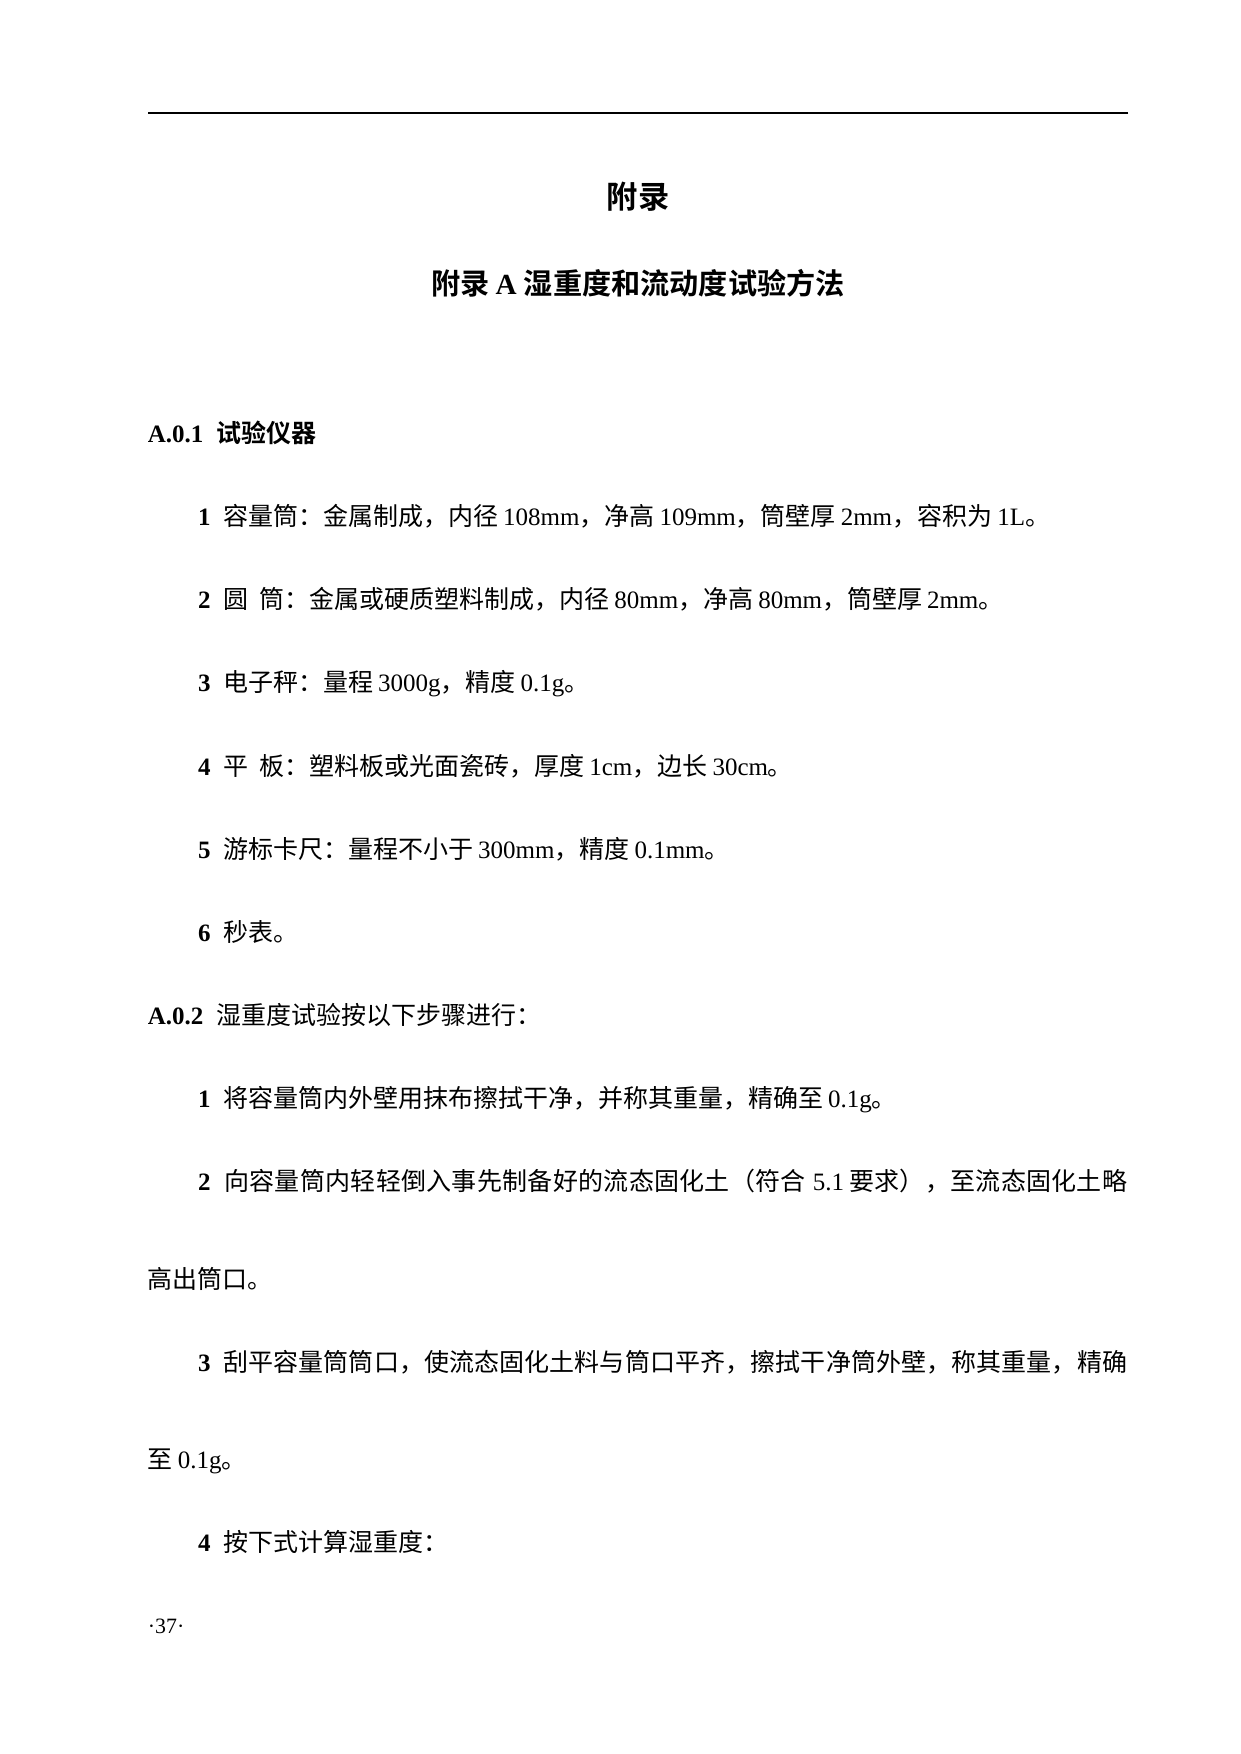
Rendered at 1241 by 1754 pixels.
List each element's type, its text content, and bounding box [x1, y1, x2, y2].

text 3 刮平容量筒筒口，使流态固化土料与筒口平齐，擦拭干净筒外壁，称其重量，精确至0.1g。 [148, 1328, 1128, 1490]
text 4 按下式计算湿重度： [148, 1508, 1128, 1573]
text 4 平 板：塑料板或光面瓷砖，厚度1cm，边长30cm。 [148, 732, 1128, 797]
text A.0.2 湿重度试验按以下步骤进行： [148, 981, 1128, 1046]
text 1 将容量筒内外壁用抹布擦拭干净，并称其重量，精确至0.1g。 [148, 1064, 1128, 1129]
text 1 容量筒：金属制成，内径108mm，净高109mm，筒壁厚2mm，容积为1L。 [148, 482, 1128, 547]
text 3 电子秤：量程3000g，精度0.1g。 [148, 648, 1128, 713]
subtitle 附录 [148, 162, 1128, 227]
text 6 秒表。 [148, 898, 1128, 963]
text A.0.1 试验仪器 [148, 399, 1128, 464]
text 5 游标卡尺：量程不小于300mm，精度0.1mm。 [148, 815, 1128, 880]
text 附录A 湿重度和流动度试验方法 [148, 249, 1128, 314]
text 2 圆 筒：金属或硬质塑料制成，内径80mm，净高80mm，筒壁厚2mm。 [148, 565, 1128, 630]
text 2 向容量筒内轻轻倒入事先制备好的流态固化土（符合5.1要求），至流态固化土略高出筒口。 [148, 1147, 1128, 1310]
